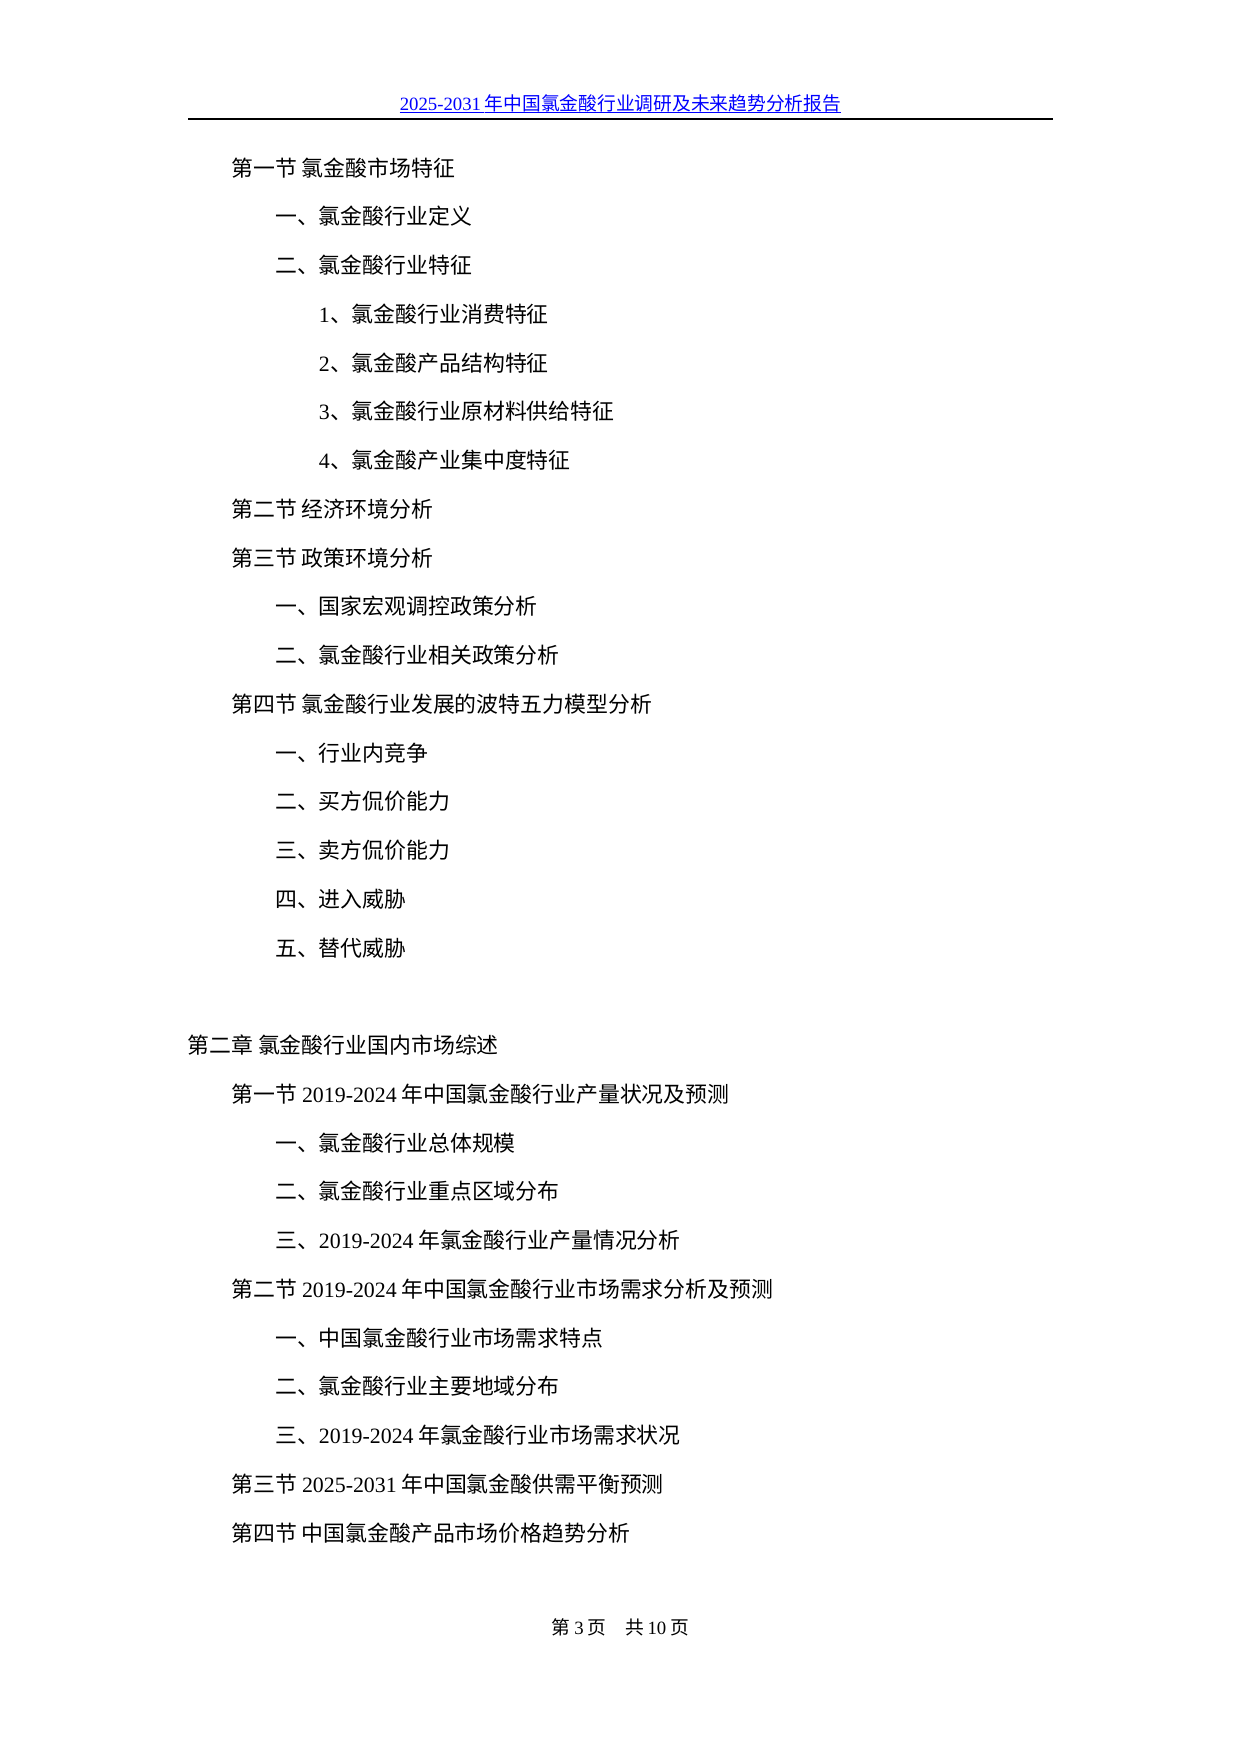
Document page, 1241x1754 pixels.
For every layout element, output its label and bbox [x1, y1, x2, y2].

text [187, 150, 1053, 1548]
